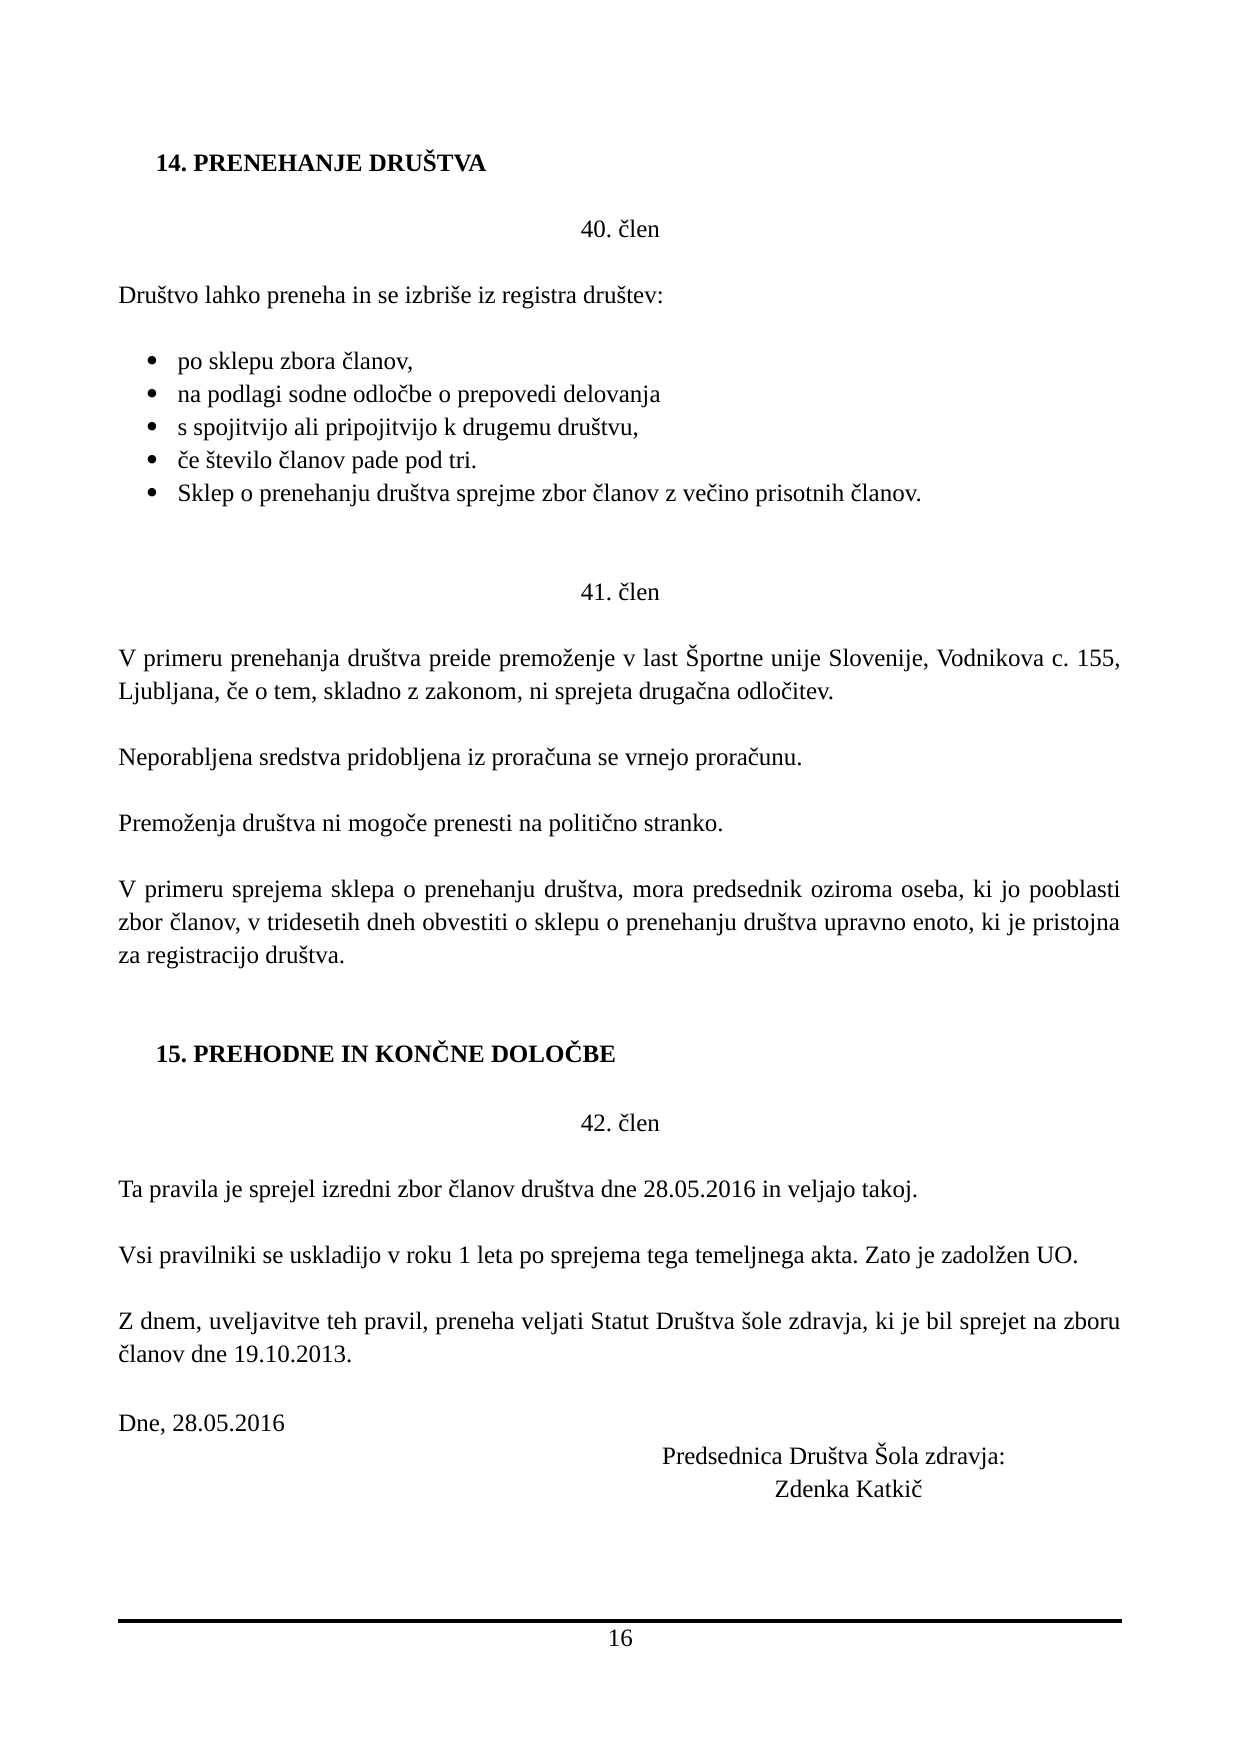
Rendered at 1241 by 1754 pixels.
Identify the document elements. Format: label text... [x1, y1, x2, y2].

text Premoženja društva ni mogoče prenesti na politično stranko. [118, 808, 1122, 837]
text V primeru prenehanja društva preide premoženje v last Športne unije Slovenije, Vodnikova c. 155, Ljubljana, če o tem, skladno z zakonom, ni sprejeta drugačna odločitev. [118, 643, 1122, 705]
text Društvo lahko preneha in se izbriše iz registra društev: [118, 280, 1122, 308]
subtitle PREHODNE IN KONČNE DOLOČBE [156, 1039, 1122, 1068]
text Predsednica Društva Šola zdravja: [118, 1441, 1122, 1470]
text 40. člen [118, 214, 1122, 242]
text Zdenka Katkič [118, 1474, 1122, 1503]
text Ta pravila je sprejel izredni zbor članov društva dne 28.05.2016 in veljajo takoj. [118, 1174, 1122, 1203]
text 42. člen [118, 1108, 1122, 1137]
text Z dnem, uveljavitve teh pravil, preneha veljati Statut Društva šole zdravja, ki je bil sprejet na zboru članov dne 19.10.2013. [118, 1306, 1122, 1368]
list na podlagi sodne odločbe o prepovedi delovanja [148, 379, 1122, 408]
list s spojitvijo ali pripojitvijo k drugemu društvu, [148, 412, 1122, 441]
text 41. člen [118, 577, 1122, 606]
list Sklep o prenehanju društva sprejme zbor članov z večino prisotnih članov. [148, 478, 1122, 507]
text V primeru sprejema sklepa o prenehanju društva, mora predsednik oziroma oseba, ki jo pooblasti zbor članov, v tridesetih dneh obvestiti o sklepu o prenehanju društva upravno enoto, ki je pristojna za registracijo društva. [118, 874, 1122, 969]
list po sklepu zbora članov, [148, 346, 1122, 374]
subtitle PRENEHANJE DRUŠTVA [156, 148, 1122, 176]
text Neporabljena sredstva pridobljena iz proračuna se vrnejo proračunu. [118, 742, 1122, 771]
text Dne, 28.05.2016 [118, 1408, 1122, 1437]
text Vsi pravilniki se uskladijo v roku 1 leta po sprejema tega temeljnega akta. Zato je zadolžen UO. [118, 1240, 1122, 1269]
list če število članov pade pod tri. [148, 445, 1122, 474]
